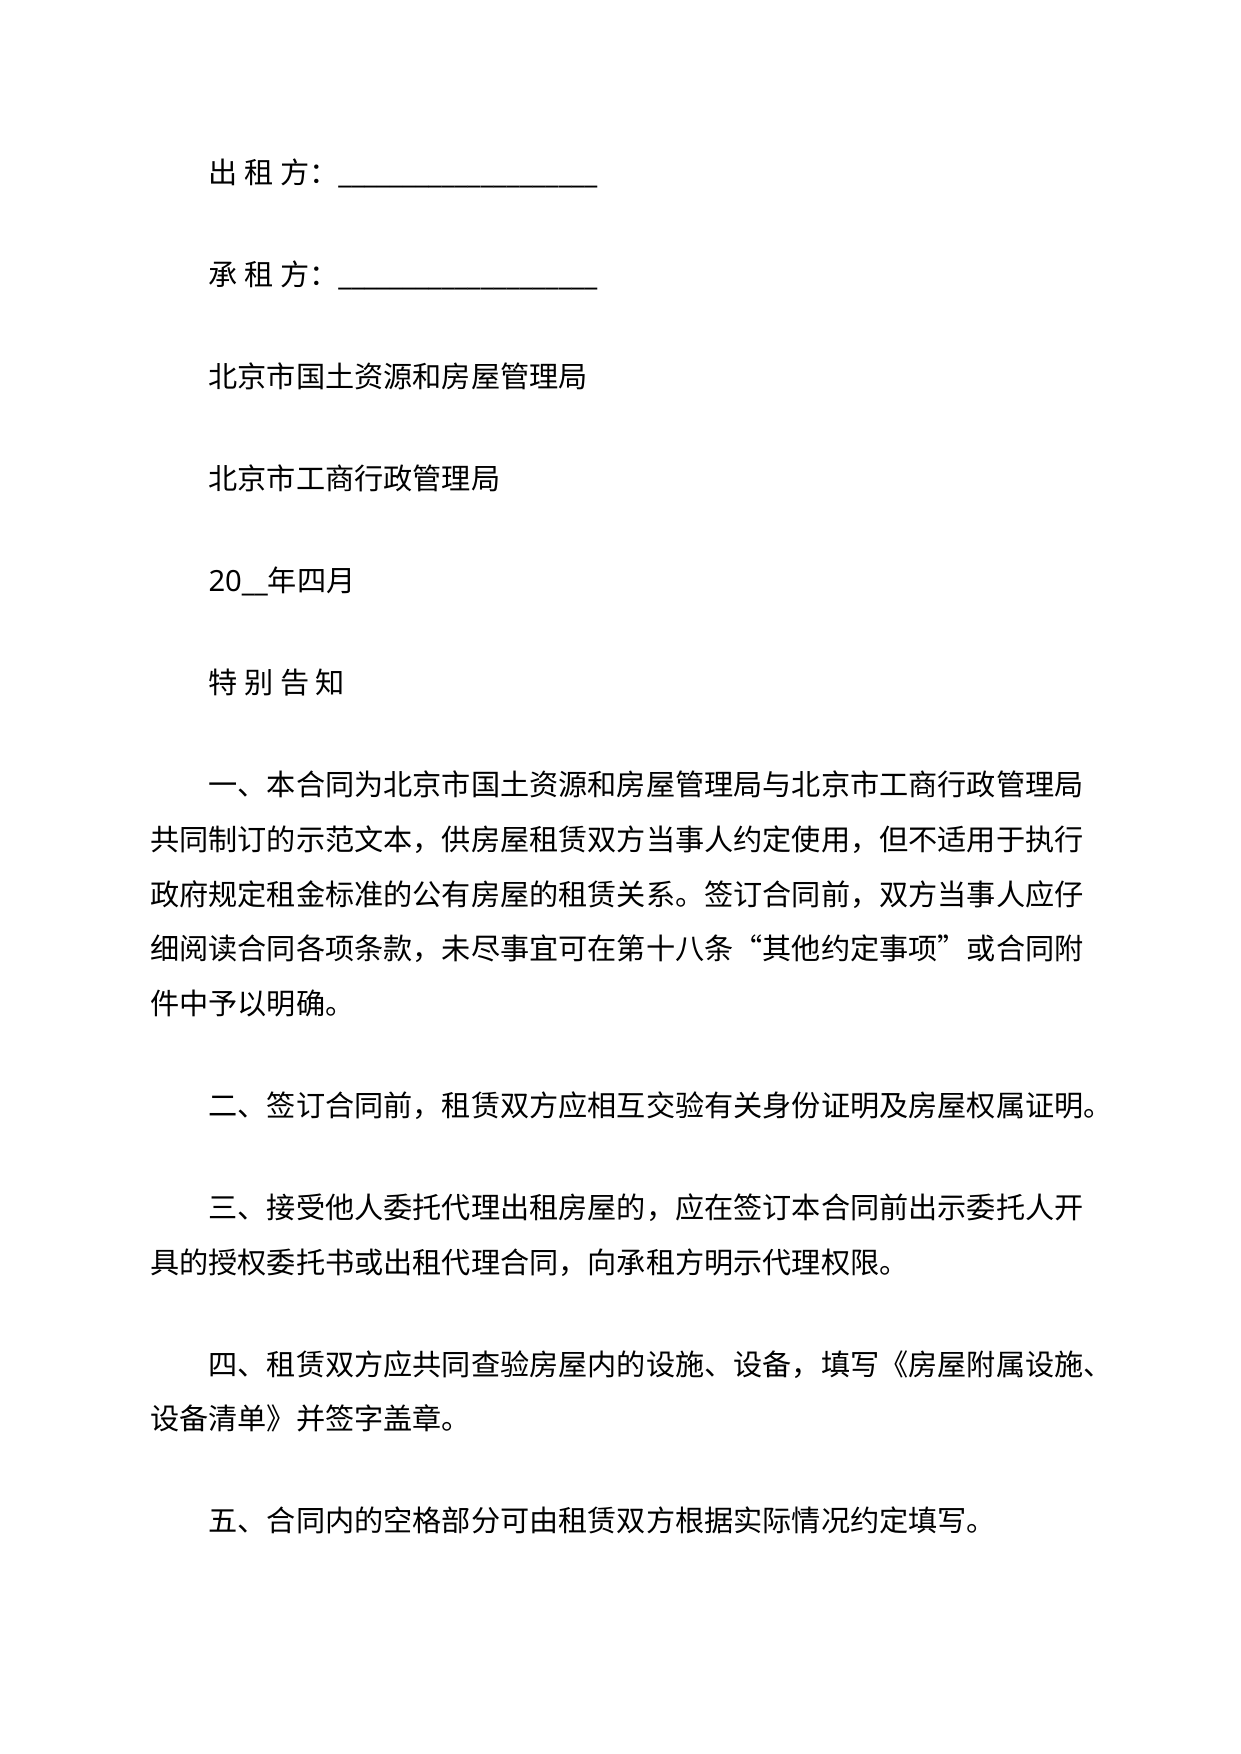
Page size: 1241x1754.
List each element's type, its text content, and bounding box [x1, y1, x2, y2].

text 出 租 方：____________________ [150, 150, 1090, 192]
text 特 别 告 知 [150, 659, 1090, 702]
text 北京市工商行政管理局 [150, 456, 1090, 498]
text 一、本合同为北京市国土资源和房屋管理局与北京市工商行政管理局共同制订的示范文本，供房屋租赁双方当事人约定使用，但不适用于执行政府规定租金标准的公有房屋的租赁关系。签订合同前，双方当事人应仔细阅读合同各项条款，未尽事宜可在第十八条“其他约定事项”或合同附件中予以明确。 [150, 761, 1090, 1023]
text 二、签订合同前，租赁双方应相互交验有关身份证明及房屋权属证明。 [150, 1083, 1090, 1125]
text 承 租 方：____________________ [150, 252, 1090, 294]
text 四、租赁双方应共同查验房屋内的设施、设备，填写《房屋附属设施、设备清单》并签字盖章。 [150, 1341, 1090, 1438]
text 20__年四月 [150, 557, 1090, 600]
text 五、合同内的空格部分可由租赁双方根据实际情况约定填写。 [150, 1498, 1090, 1540]
text 北京市国土资源和房屋管理局 [150, 354, 1090, 396]
text 三、接受他人委托代理出租房屋的，应在签订本合同前出示委托人开具的授权委托书或出租代理合同，向承租方明示代理权限。 [150, 1184, 1090, 1282]
